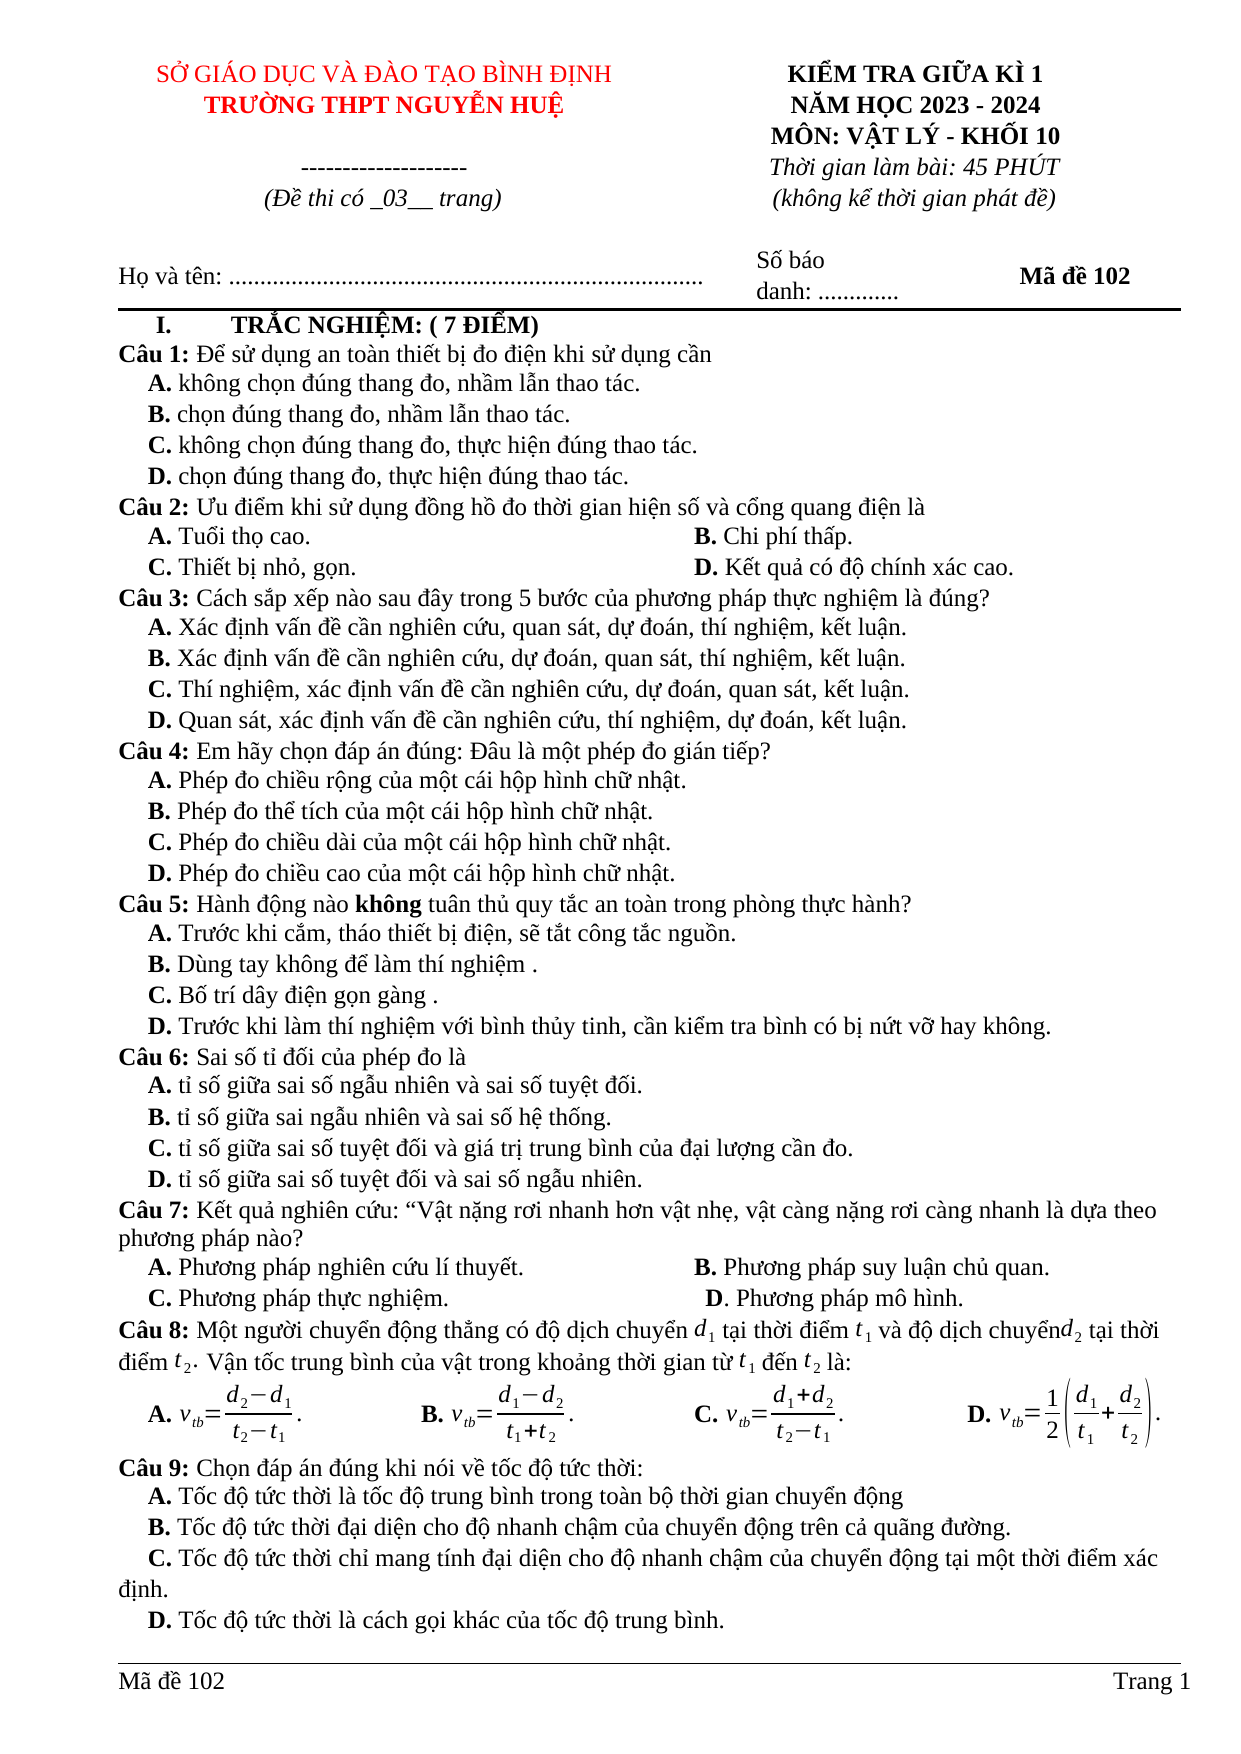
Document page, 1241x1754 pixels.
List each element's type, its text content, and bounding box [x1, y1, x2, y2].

table_header Họ và tên: ............................................................................ [118, 245, 756, 307]
text Câu 2: Ưu điểm khi sử dụng đồng hồ đo thời gian hiện số và cổng quang điện là [118, 492, 1181, 521]
text Câu 9: Chọn đáp án đúng khi nói về tốc độ tức thời: [118, 1453, 1181, 1481]
text D. Trước khi làm thí nghiệm với bình thủy tinh, cần kiểm tra bình có bị nứt vỡ hay không. [118, 1011, 1181, 1039]
text A. Phương pháp nghiên cứu lí thuyết. B. Phương pháp suy luận chủ quan. [118, 1252, 1181, 1281]
text C. Phép đo chiều dài của một cái hộp hình chữ nhật. [118, 827, 1181, 856]
text A. Xác định vấn đề cần nghiên cứu, quan sát, dự đoán, thí nghiệm, kết luận. [118, 612, 1181, 641]
table_header KIỂM TRA GIỮA KÌ 1 NĂM HỌC 2023 - 2024 MÔN: VẬT LÝ - KHỐI 10 Thời gian làm bài: 45 PHÚT (không kể thời gian phát đề) [650, 59, 1181, 214]
text C. Tốc độ tức thời chỉ mang tính đại diện cho độ nhanh chậm của chuyển động tại một thời điểm xác định. [118, 1543, 1181, 1603]
text B. Tốc độ tức thời đại diện cho độ nhanh chậm của chuyển động trên cả quãng đường. [118, 1512, 1181, 1541]
text A. không chọn đúng thang đo, nhầm lẫn thao tác. [118, 368, 1181, 397]
table_header Mã đề 102 [969, 245, 1181, 307]
text B. tỉ số giữa sai ngẫu nhiên và sai số hệ thống. [118, 1102, 1181, 1130]
table_header SỞ GIÁO DỤC VÀ ĐÀO TẠO BÌNH ĐỊNH TRƯỜNG THPT NGUYỄN HUỆ -------------------- (Đề thi có _03__ trang) [118, 59, 649, 214]
text B. Dùng tay không để làm thí nghiệm . [118, 949, 1181, 977]
text A. Trước khi cắm, tháo thiết bị điện, sẽ tắt công tắc nguồn. [118, 918, 1181, 946]
table_header Số báo danh: ............. [756, 245, 968, 307]
text C. Thiết bị nhỏ, gọn. D. Kết quả có độ chính xác cao. [118, 552, 1181, 581]
text B. Xác định vấn đề cần nghiên cứu, dự đoán, quan sát, thí nghiệm, kết luận. [118, 643, 1181, 672]
text Câu 3: Cách sắp xếp nào sau đây trong 5 bước của phương pháp thực nghiệm là đúng? [118, 583, 1181, 612]
text Câu 7: Kết quả nghiên cứu: “Vật nặng rơi nhanh hơn vật nhẹ, vật càng nặng rơi càng nhanh là dựa theo phương pháp nào? [118, 1195, 1181, 1252]
text A. Tốc độ tức thời là tốc độ trung bình trong toàn bộ thời gian chuyển động [118, 1481, 1181, 1510]
text A. B. C. D. [118, 1377, 1181, 1450]
list TRẮC NGHIỆM: ( 7 ĐIỂM) [156, 311, 1181, 339]
text Câu 1: Để sử dụng an toàn thiết bị đo điện khi sử dụng cần [118, 339, 1181, 368]
text A. Phép đo chiều rộng của một cái hộp hình chữ nhật. [118, 765, 1181, 793]
text D. chọn đúng thang đo, thực hiện đúng thao tác. [118, 461, 1181, 490]
text A. Tuổi thọ cao. B. Chi phí thấp. [118, 521, 1181, 550]
text Câu 4: Em hãy chọn đáp án đúng: Đâu là một phép đo gián tiếp? [118, 736, 1181, 765]
text Câu 6: Sai số tỉ đối của phép đo là [118, 1042, 1181, 1071]
text C. không chọn đúng thang đo, thực hiện đúng thao tác. [118, 430, 1181, 459]
text D. Tốc độ tức thời là cách gọi khác của tốc độ trung bình. [118, 1606, 1181, 1634]
text A. tỉ số giữa sai số ngẫu nhiên và sai số tuyệt đối. [118, 1071, 1181, 1099]
text C. Bố trí dây điện gọn gàng . [118, 980, 1181, 1008]
text Câu 5: Hành động nào không tuân thủ quy tắc an toàn trong phòng thực hành? [118, 889, 1181, 918]
text Câu 8: Một người chuyển động thẳng có độ dịch chuyển tại thời điểm và độ dịch chuyển tại thời điểm Vận tốc trung bình của vật trong khoảng thời gian từ đến là: [118, 1314, 1181, 1377]
text C. Thí nghiệm, xác định vấn đề cần nghiên cứu, dự đoán, quan sát, kết luận. [118, 674, 1181, 703]
text C. tỉ số giữa sai số tuyệt đối và giá trị trung bình của đại lượng cần đo. [118, 1133, 1181, 1161]
text C. Phương pháp thực nghiệm. D. Phương pháp mô hình. [118, 1283, 1181, 1312]
text D. Phép đo chiều cao của một cái hộp hình chữ nhật. [118, 858, 1181, 887]
text D. tỉ số giữa sai số tuyệt đối và sai số ngẫu nhiên. [118, 1164, 1181, 1192]
text D. Quan sát, xác định vấn đề cần nghiên cứu, thí nghiệm, dự đoán, kết luận. [118, 705, 1181, 734]
text B. Phép đo thể tích của một cái hộp hình chữ nhật. [118, 796, 1181, 824]
text B. chọn đúng thang đo, nhầm lẫn thao tác. [118, 399, 1181, 428]
